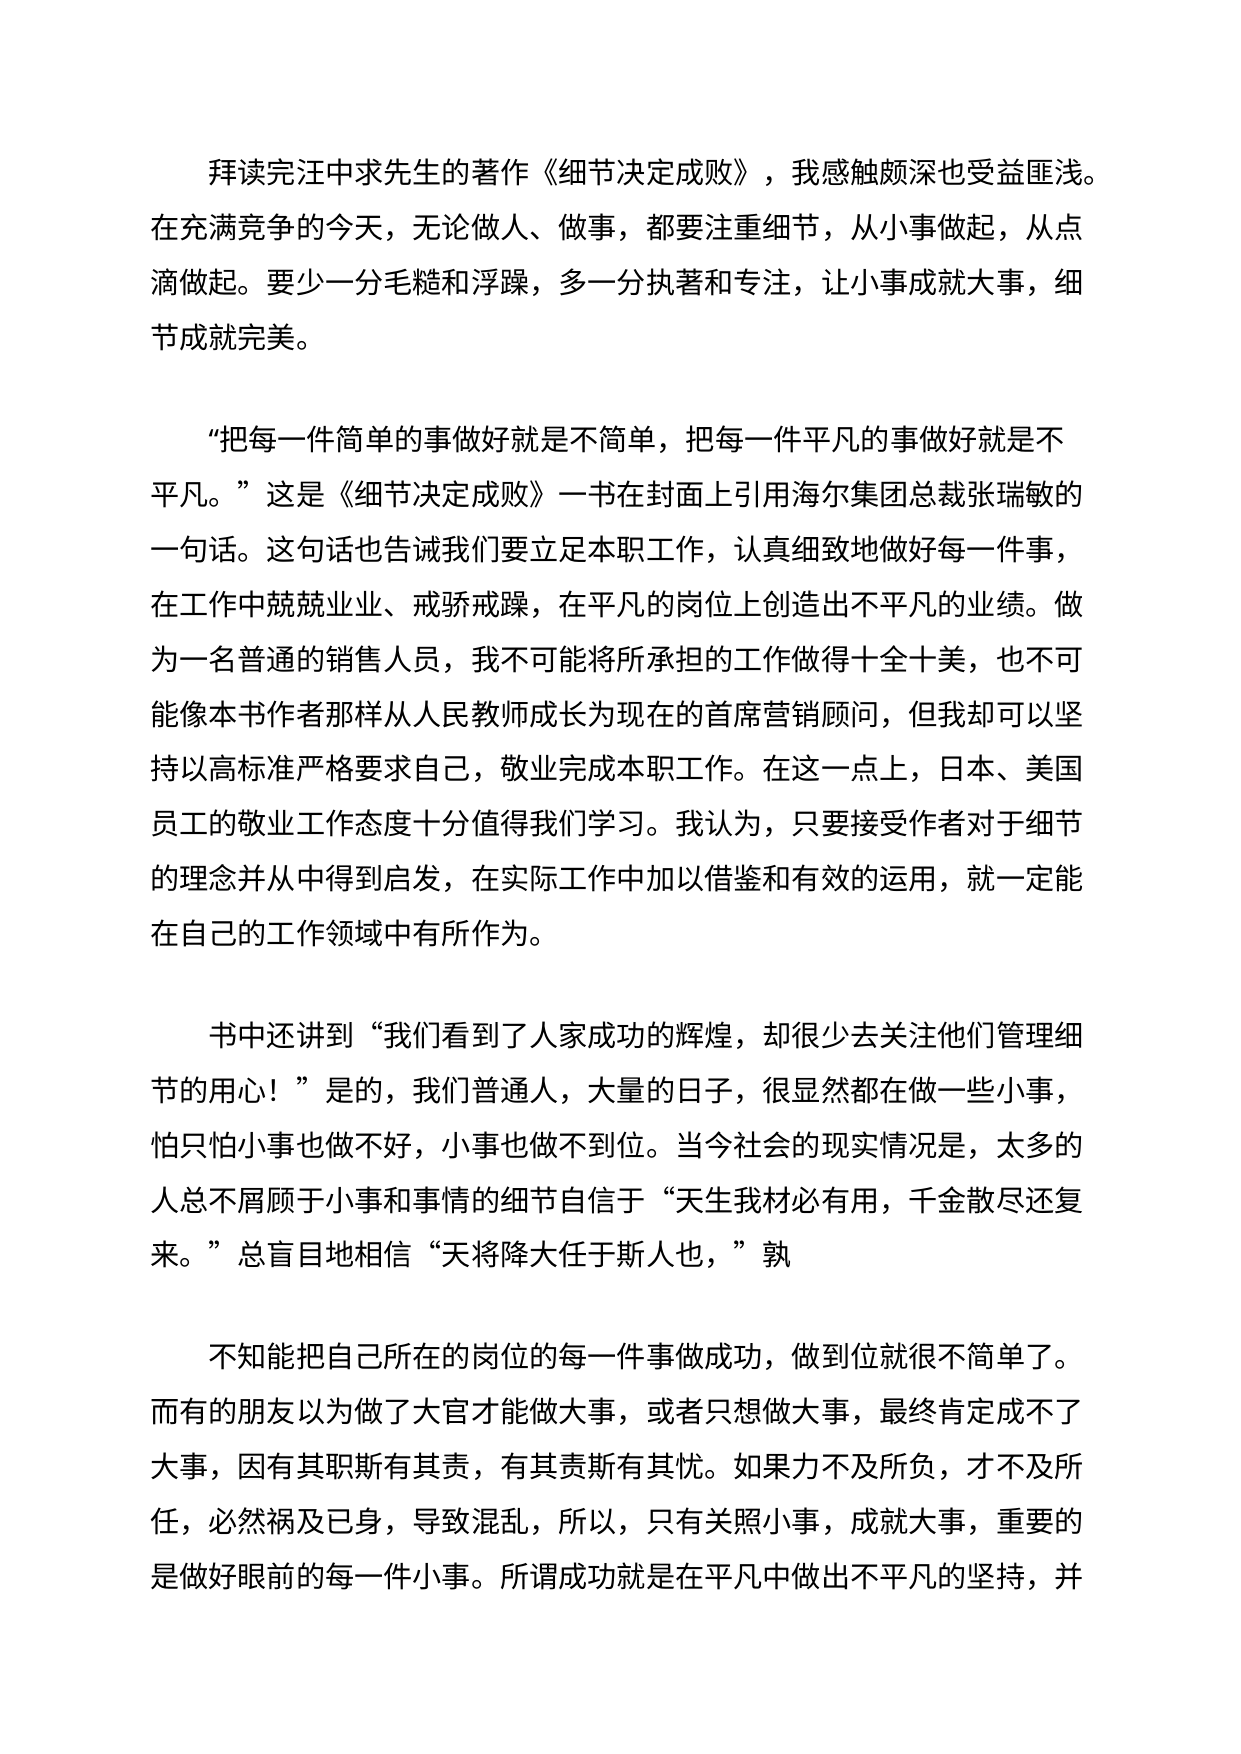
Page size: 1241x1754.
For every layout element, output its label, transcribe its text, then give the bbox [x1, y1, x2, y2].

text 书中还讲到“我们看到了人家成功的辉煌，却很少去关注他们管理细节的用心！”是的，我们普通人，大量的日子，很显然都在做一些小事，怕只怕小事也做不好，小事也做不到位。当今社会的现实情况是，太多的人总不屑顾于小事和事情的细节自信于“天生我材必有用，千金散尽还复来。”总盲目地相信“天将降大任于斯人也，”孰 [150, 1012, 1090, 1274]
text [150, 1334, 1090, 1596]
text “把每一件简单的事做好就是不简单，把每一件平凡的事做好就是不平凡。”这是《细节决定成败》一书在封面上引用海尔集团总裁张瑞敏的一句话。这句话也告诫我们要立足本职工作，认真细致地做好每一件事，在工作中兢兢业业、戒骄戒躁，在平凡的岗位上创造出不平凡的业绩。做为一名普通的销售人员，我不可能将所承担的工作做得十全十美，也不可能像本书作者那样从人民教师成长为现在的首席营销顾问，但我却可以坚持以高标准严格要求自己，敬业完成本职工作。在这一点上，日本、美国员工的敬业工作态度十分值得我们学习。我认为，只要接受作者对于细节的理念并从中得到启发，在实际工作中加以借鉴和有效的运用，就一定能在自己的工作领域中有所作为。 [150, 416, 1090, 953]
text 拜读完汪中求先生的著作《细节决定成败》，我感触颇深也受益匪浅。在充满竞争的今天，无论做人、做事，都要注重细节，从小事做起，从点滴做起。要少一分毛糙和浮躁，多一分执著和专注，让小事成就大事，细节成就完美。 [150, 150, 1090, 357]
